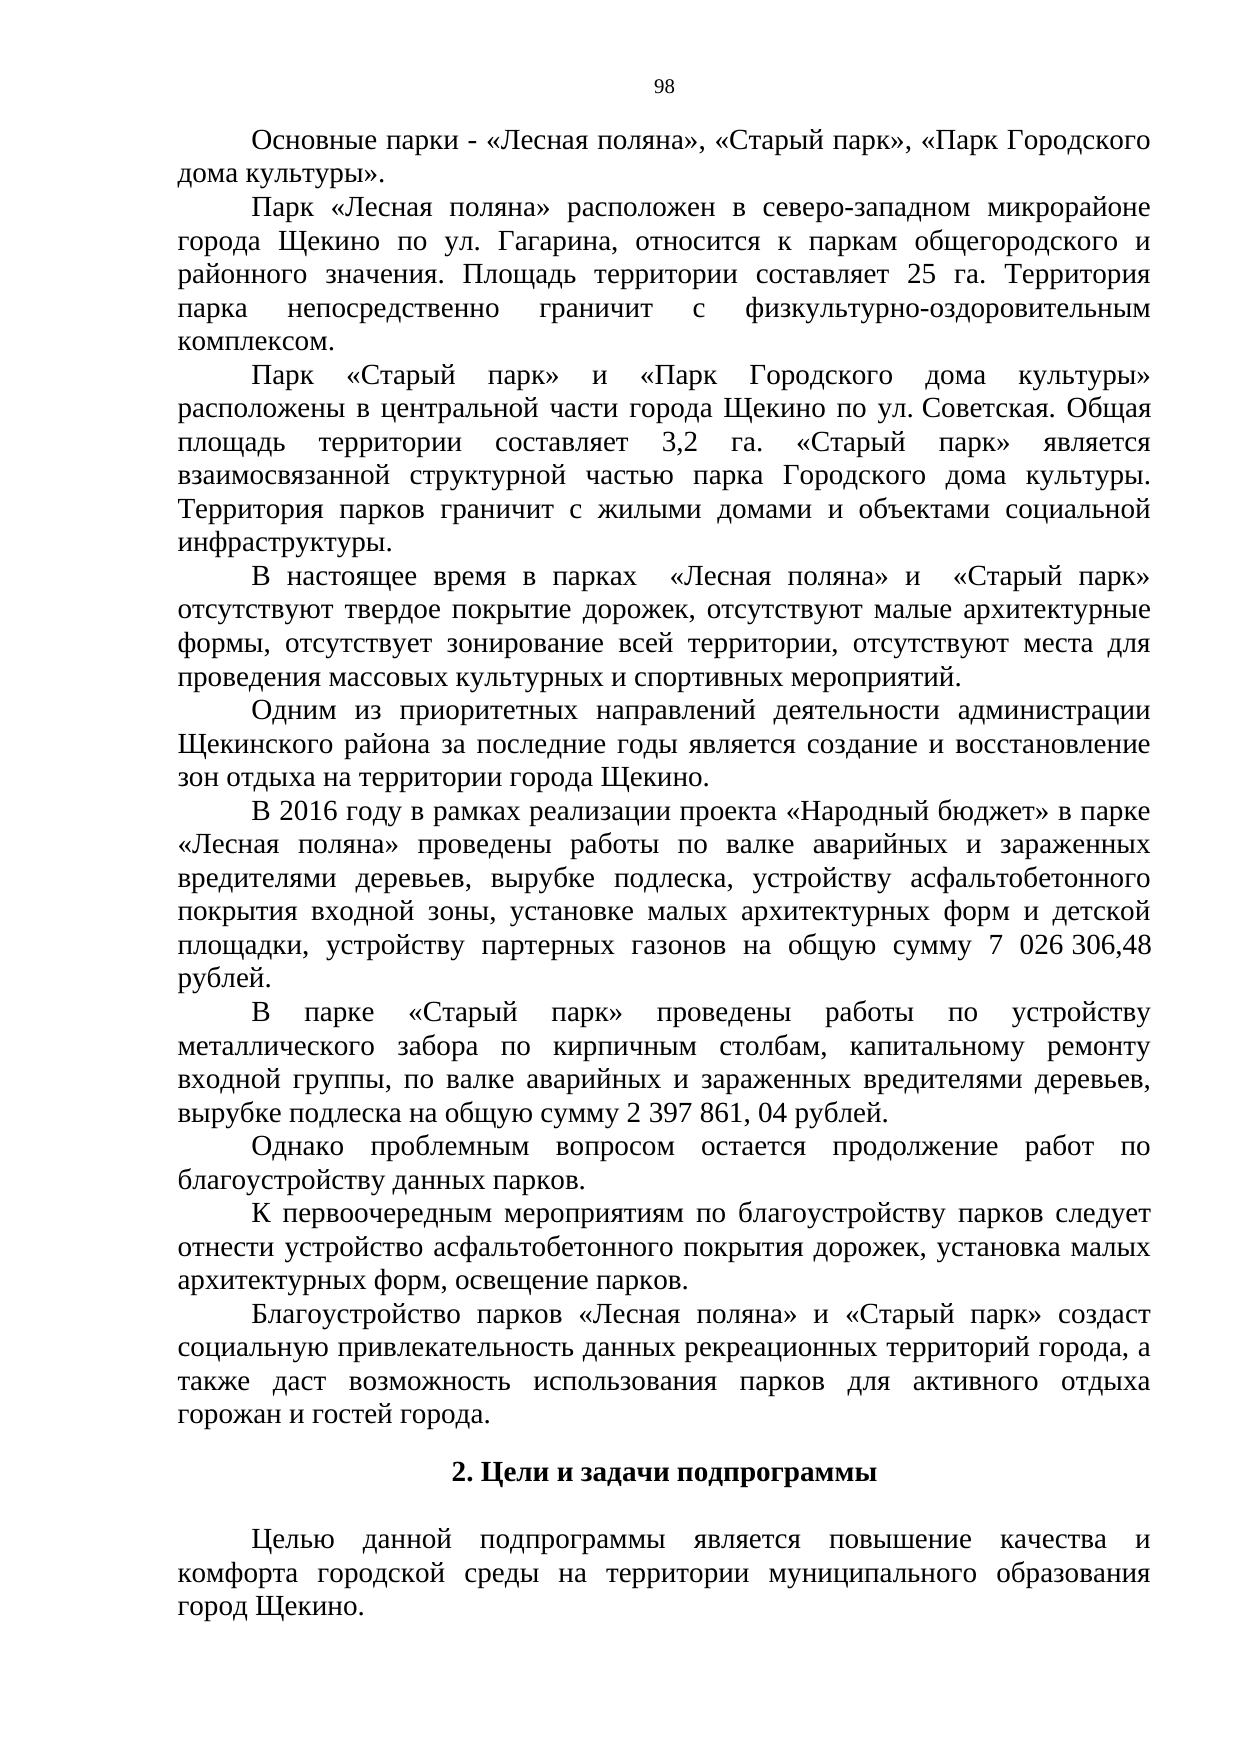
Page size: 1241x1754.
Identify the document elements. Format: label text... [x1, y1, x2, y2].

text Целью данной подпрограммы является повышение качества и комфорта городской среды на территории муниципального образования город Щекино. [177, 1521, 1152, 1622]
text В 2016 году в рамках реализации проекта «Народный бюджет» в парке «Лесная поляна» проведены работы по валке аварийных и зараженных вредителями деревьев, вырубке подлеска, устройству асфальтобетонного покрытия входной зоны, установке малых архитектурных форм и детской площадки, устройству партерных газонов на общую сумму 7 026 306,48 рублей. [177, 793, 1152, 994]
text Однако проблемным вопросом остается продолжение работ по благоустройству данных парков. [177, 1128, 1152, 1195]
text Парк «Лесная поляна» расположен в северо-западном микрорайоне города Щекино по ул. Гагарина, относится к паркам общегородского и районного значения. Площадь территории составляет 25 га. Территория парка непосредственно граничит с физкультурно-оздоровительным комплексом. [177, 189, 1152, 357]
text Одним из приоритетных направлений деятельности администрации Щекинского района за последние годы является создание и восстановление зон отдыха на территории города Щекино. [177, 692, 1152, 793]
text Основные парки - «Лесная поляна», «Старый парк», «Парк Городского дома культуры». [177, 122, 1152, 189]
text 2. Цели и задачи подпрограммы [177, 1454, 1152, 1488]
text К первоочередным мероприятиям по благоустройству парков следует отнести устройство асфальтобетонного покрытия дорожек, установка малых архитектурных форм, освещение парков. [177, 1195, 1152, 1296]
text Парк «Старый парк» и «Парк Городского дома культуры» расположены в центральной части города Щекино по ул. Советская. Общая площадь территории составляет 3,2 га. «Старый парк» является взаимосвязанной структурной частью парка Городского дома культуры. Территория парков граничит с жилыми домами и объектами социальной инфраструктуры. [177, 357, 1152, 558]
text В парке «Старый парк» проведены работы по устройству металлического забора по кирпичным столбам, капитальному ремонту входной группы, по валке аварийных и зараженных вредителями деревьев, вырубке подлеска на общую сумму 2 397 861, 04 рублей. [177, 994, 1152, 1128]
text В настоящее время в парках «Лесная поляна» и «Старый парк» отсутствуют твердое покрытие дорожек, отсутствуют малые архитектурные формы, отсутствует зонирование всей территории, отсутствуют места для проведения массовых культурных и спортивных мероприятий. [177, 558, 1152, 692]
text Благоустройство парков «Лесная поляна» и «Старый парк» создаст социальную привлекательность данных рекреационных территорий города, а также даст возможность использования парков для активного отдыха горожан и гостей города. [177, 1296, 1152, 1430]
